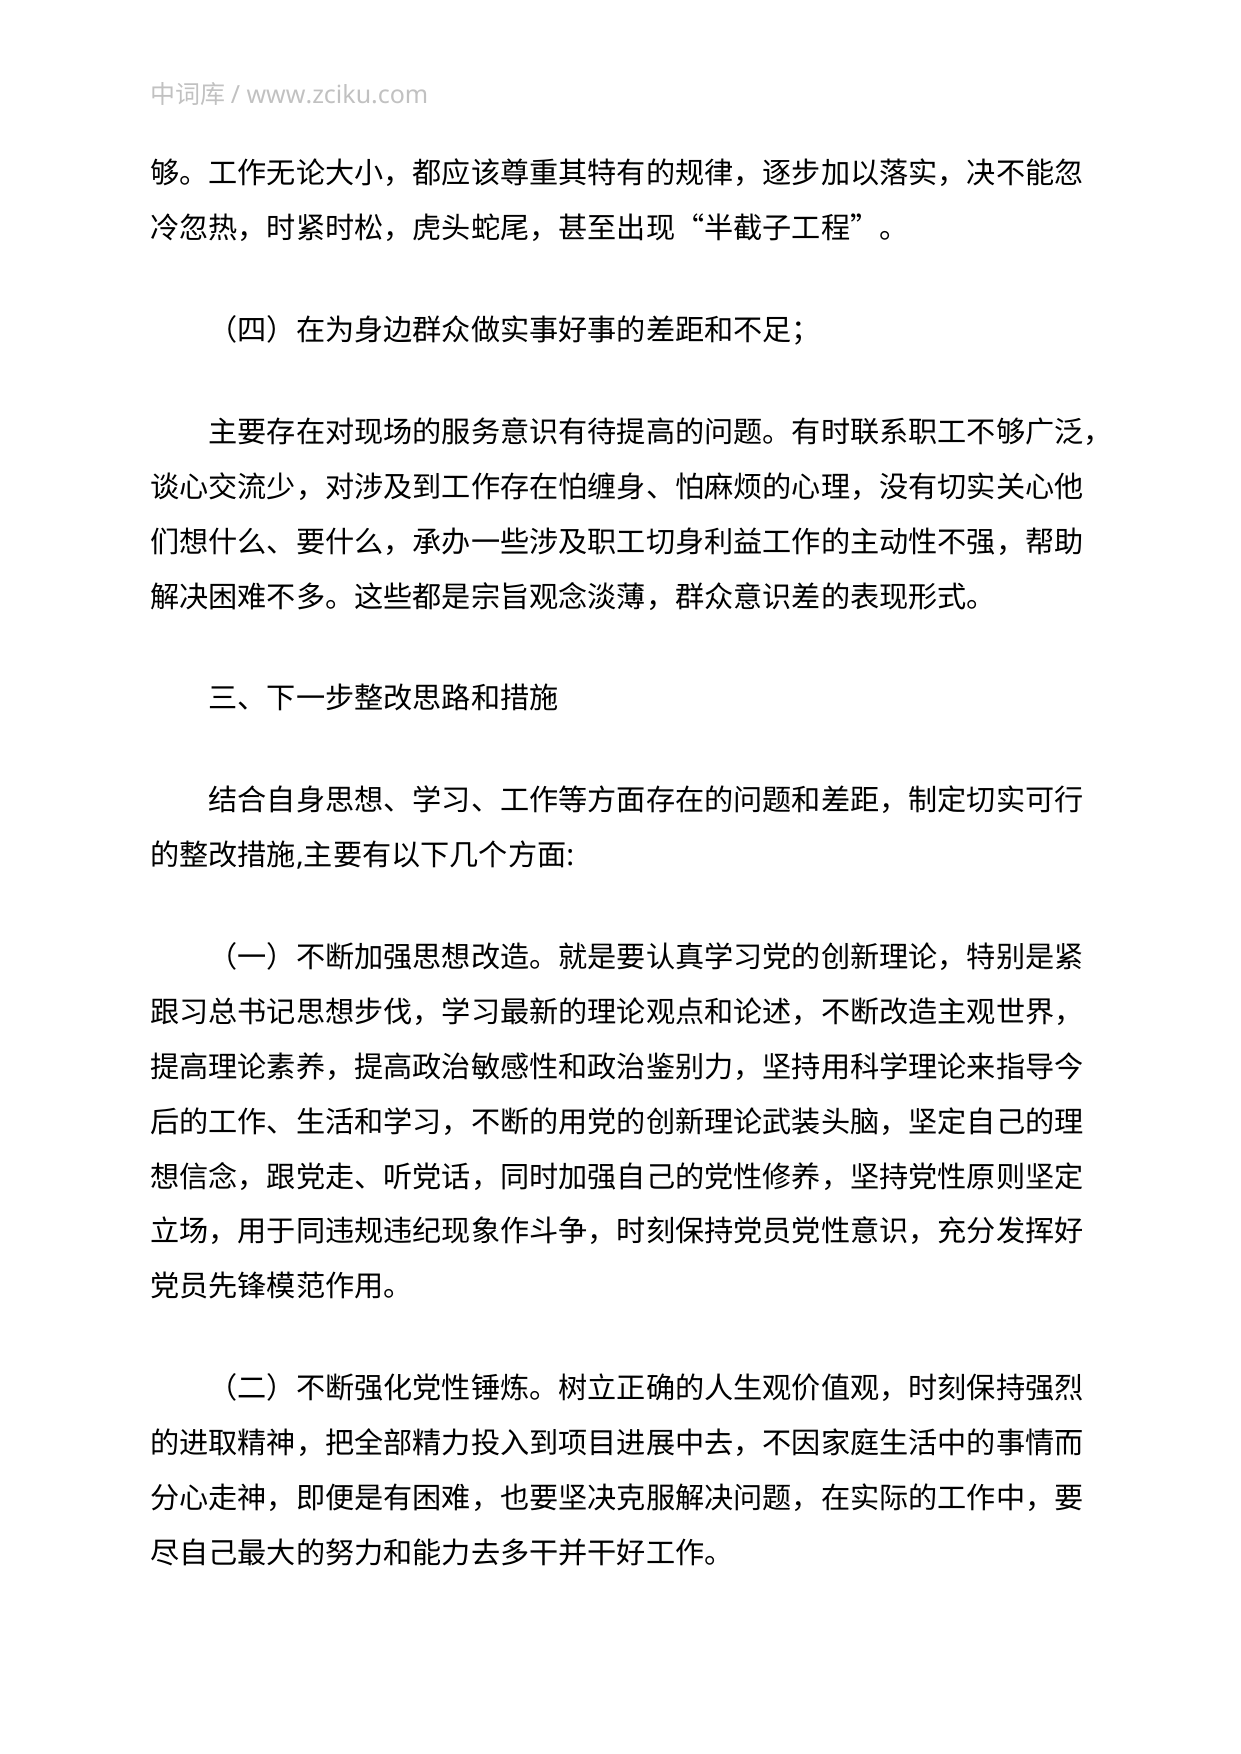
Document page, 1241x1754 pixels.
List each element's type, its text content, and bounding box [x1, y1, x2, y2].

text （二）不断强化党性锤炼。树立正确的人生观价值观，时刻保持强烈的进取精神，把全部精力投入到项目进展中去，不因家庭生活中的事情而分心走神，即便是有困难，也要坚决克服解决问题，在实际的工作中，要尽自己最大的努力和能力去多干并干好工作。 [150, 1365, 1090, 1572]
text 主要存在对现场的服务意识有待提高的问题。有时联系职工不够广泛，谈心交流少，对涉及到工作存在怕缠身、怕麻烦的心理，没有切实关心他们想什么、要什么，承办一些涉及职工切身利益工作的主动性不强，帮助解决困难不多。这些都是宗旨观念淡薄，群众意识差的表现形式。 [150, 408, 1090, 615]
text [150, 150, 1090, 247]
text 三、下一步整改思路和措施 [150, 675, 1090, 717]
text （四）在为身边群众做实事好事的差距和不足； [150, 307, 1090, 349]
text 结合自身思想、学习、工作等方面存在的问题和差距，制定切实可行的整改措施,主要有以下几个方面: [150, 777, 1090, 874]
text （一）不断加强思想改造。就是要认真学习党的创新理论，特别是紧跟习总书记思想步伐，学习最新的理论观点和论述，不断改造主观世界，提高理论素养，提高政治敏感性和政治鉴别力，坚持用科学理论来指导今后的工作、生活和学习，不断的用党的创新理论武装头脑，坚定自己的理想信念，跟党走、听党话，同时加强自己的党性修养，坚持党性原则坚定立场，用于同违规违纪现象作斗争，时刻保持党员党性意识，充分发挥好党员先锋模范作用。 [150, 933, 1090, 1305]
